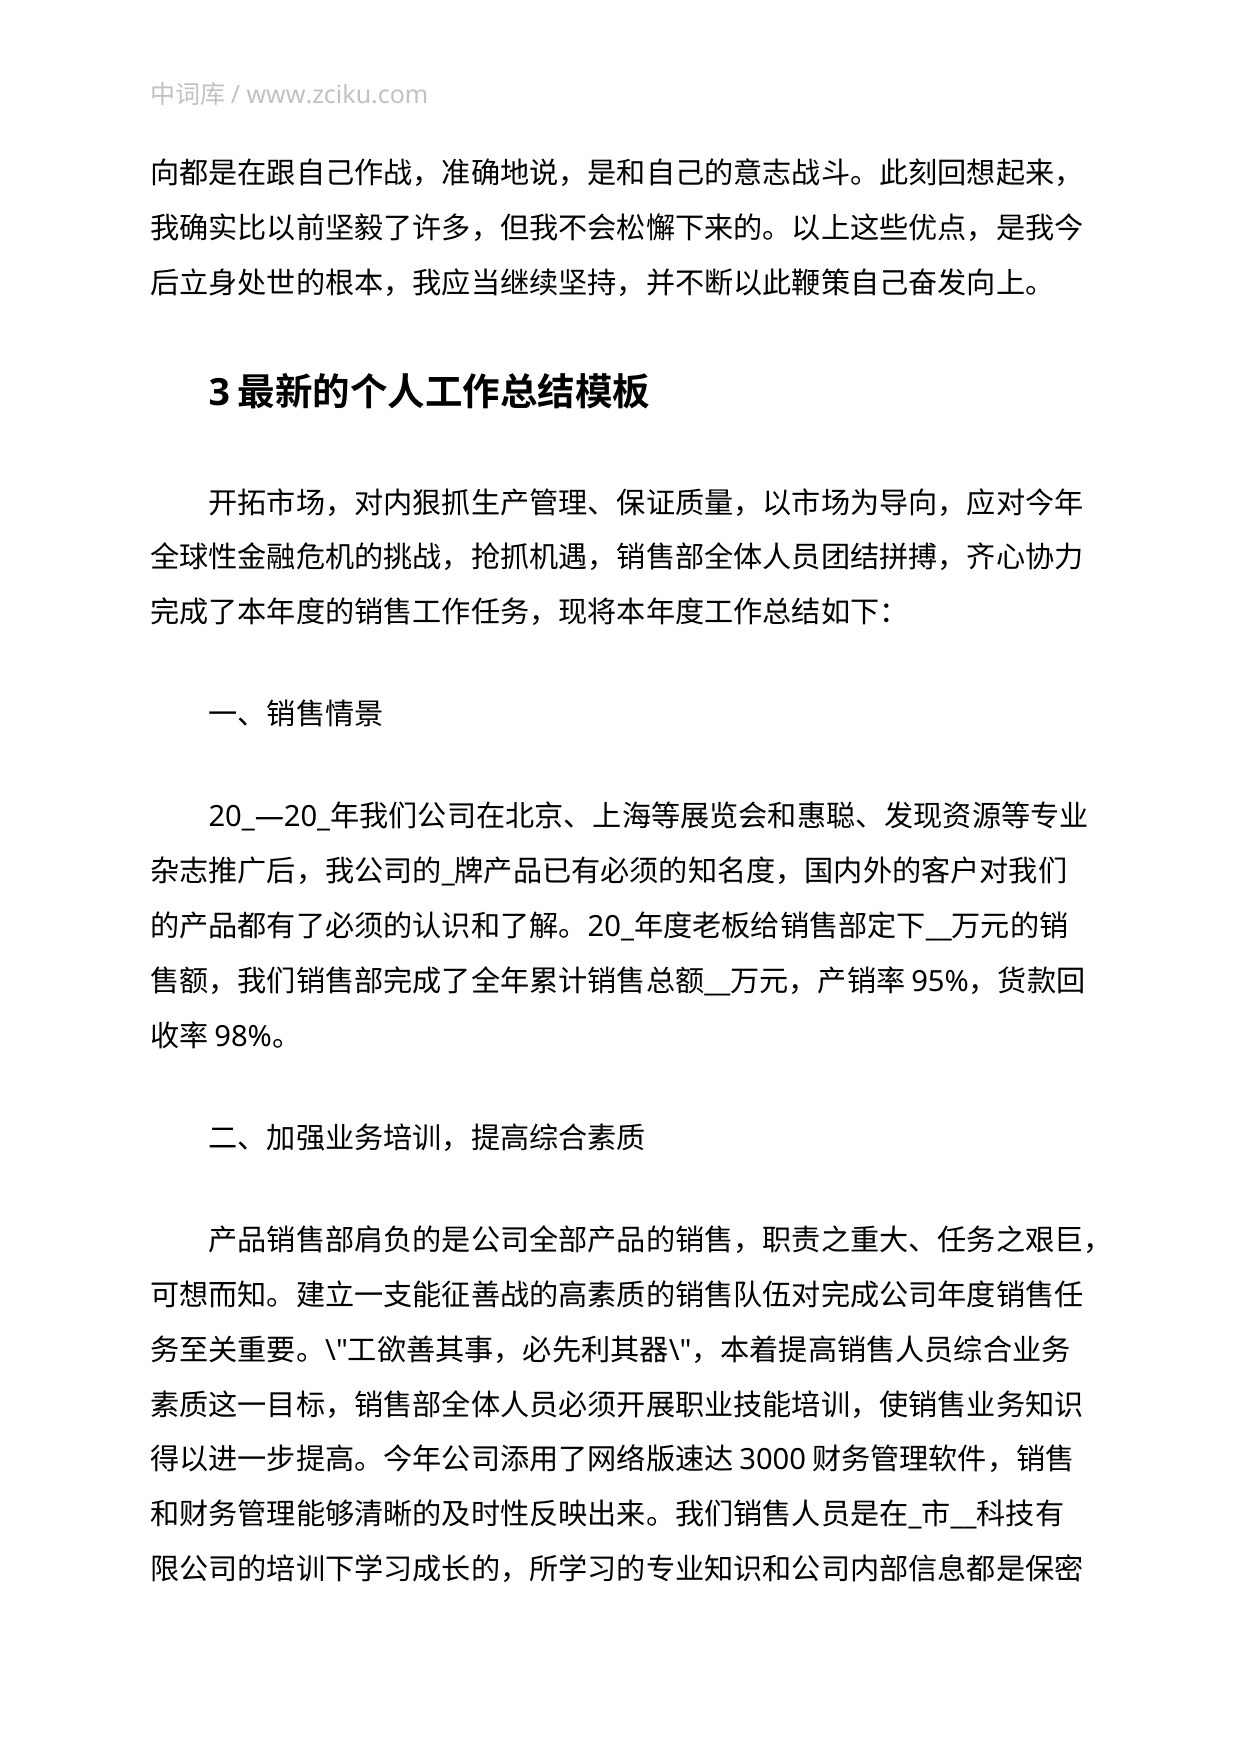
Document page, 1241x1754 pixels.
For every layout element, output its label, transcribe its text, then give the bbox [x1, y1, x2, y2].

text 二、加强业务培训，提高综合素质 [150, 1114, 1090, 1157]
text 开拓市场，对内狠抓生产管理、保证质量，以市场为导向，应对今年全球性金融危机的挑战，抢抓机遇，销售部全体人员团结拼搏，齐心协力完成了本年度的销售工作任务，现将本年度工作总结如下： [150, 479, 1090, 631]
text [150, 150, 1090, 302]
text 3最新的个人工作总结模板 [150, 362, 1090, 416]
text 20_—20_年我们公司在北京、上海等展览会和惠聪、发现资源等专业杂志推广后，我公司的_牌产品已有必须的知名度，国内外的客户对我们的产品都有了必须的认识和了解。20_年度老板给销售部定下__万元的销售额，我们销售部完成了全年累计销售总额__万元，产销率95%，货款回收率98%。 [150, 792, 1090, 1055]
text 一、销售情景 [150, 691, 1090, 733]
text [150, 1216, 1090, 1588]
